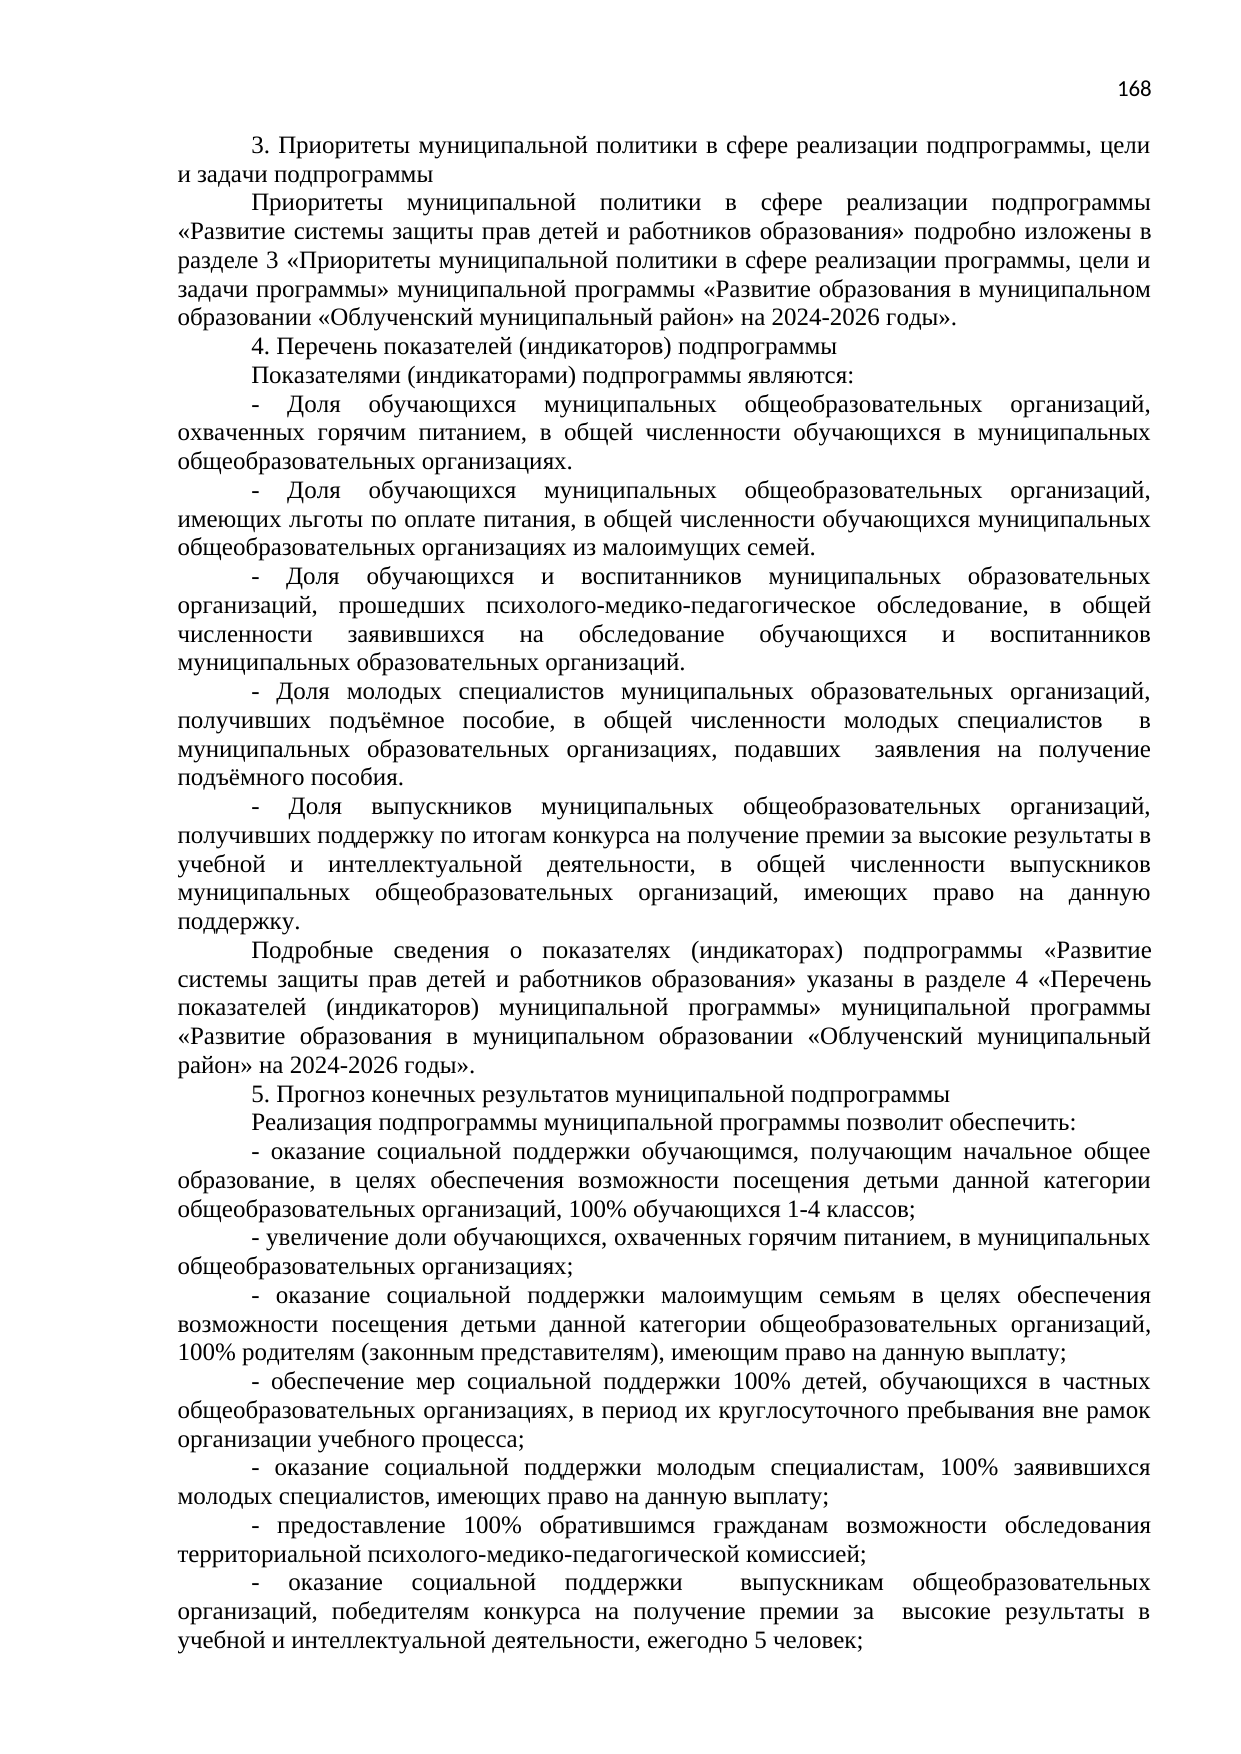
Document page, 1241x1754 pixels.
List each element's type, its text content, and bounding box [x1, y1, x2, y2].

text - предоставление 100% обратившимся гражданам возможности обследования территориальной психолого-медико-педагогической комиссией; [177, 1510, 1152, 1567]
text - оказание социальной поддержки молодым специалистам, 100% заявившихся молодых специалистов, имеющих право на данную выплату; [177, 1452, 1152, 1510]
text - Доля обучающихся муниципальных общеобразовательных организаций, имеющих льготы по оплате питания, в общей численности обучающихся муниципальных общеобразовательных организациях из малоимущих семей. [177, 475, 1152, 561]
text - оказание социальной поддержки малоимущим семьям в целях обеспечения возможности посещения детьми данной категории общеобразовательных организаций, 100% родителям (законным представителям), имеющим право на данную выплату; [177, 1280, 1152, 1366]
text - Доля молодых специалистов муниципальных образовательных организаций, получивших подъёмное пособие, в общей численности молодых специалистов в муниципальных образовательных организациях, подавших заявления на получение подъёмного пособия. [177, 676, 1152, 791]
text - увеличение доли обучающихся, охваченных горячим питанием, в муниципальных общеобразовательных организациях; [177, 1222, 1152, 1280]
text 4. Перечень показателей (индикаторов) подпрограммы [177, 331, 1152, 360]
text - Доля обучающихся муниципальных общеобразовательных организаций, охваченных горячим питанием, в общей численности обучающихся в муниципальных общеобразовательных организациях. [177, 389, 1152, 475]
text - Доля обучающихся и воспитанников муниципальных образовательных организаций, прошедших психолого-медико-педагогическое обследование, в общей численности заявившихся на обследование обучающихся и воспитанников муниципальных образовательных организаций. [177, 561, 1152, 676]
text Подробные сведения о показателях (индикаторах) подпрограммы «Развитие системы защиты прав детей и работников образования» указаны в разделе 4 «Перечень показателей (индикаторов) муниципальной программы» муниципальной программы «Развитие образования в муниципальном образовании «Облученский муниципальный район» на 2024-2026 годы». [177, 935, 1152, 1079]
text Реализация подпрограммы муниципальной программы позволит обеспечить: [177, 1107, 1152, 1136]
text Приоритеты муниципальной политики в сфере реализации подпрограммы «Развитие системы защиты прав детей и работников образования» подробно изложены в разделе 3 «Приоритеты муниципальной политики в сфере реализации программы, цели и задачи программы» муниципальной программы «Развитие образования в муниципальном образовании «Облученский муниципальный район» на 2024-2026 годы». [177, 187, 1152, 331]
text Показателями (индикаторами) подпрограммы являются: [177, 360, 1152, 389]
text - Доля выпускников муниципальных общеобразовательных организаций, получивших поддержку по итогам конкурса на получение премии за высокие результаты в учебной и интеллектуальной деятельности, в общей численности выпускников муниципальных общеобразовательных организаций, имеющих право на данную поддержку. [177, 791, 1152, 935]
text - обеспечение мер социальной поддержки 100% детей, обучающихся в частных общеобразовательных организациях, в период их круглосуточного пребывания вне рамок организации учебного процесса; [177, 1366, 1152, 1452]
text - оказание социальной поддержки выпускникам общеобразовательных организаций, победителям конкурса на получение премии за высокие результаты в учебной и интеллектуальной деятельности, ежегодно 5 человек; [177, 1567, 1152, 1654]
text 3. Приоритеты муниципальной политики в сфере реализации подпрограммы, цели и задачи подпрограммы [177, 130, 1152, 187]
text 5. Прогноз конечных результатов муниципальной подпрограммы [177, 1079, 1152, 1107]
text - оказание социальной поддержки обучающимся, получающим начальное общее образование, в целях обеспечения возможности посещения детьми данной категории общеобразовательных организаций, 100% обучающихся 1-4 классов; [177, 1136, 1152, 1222]
